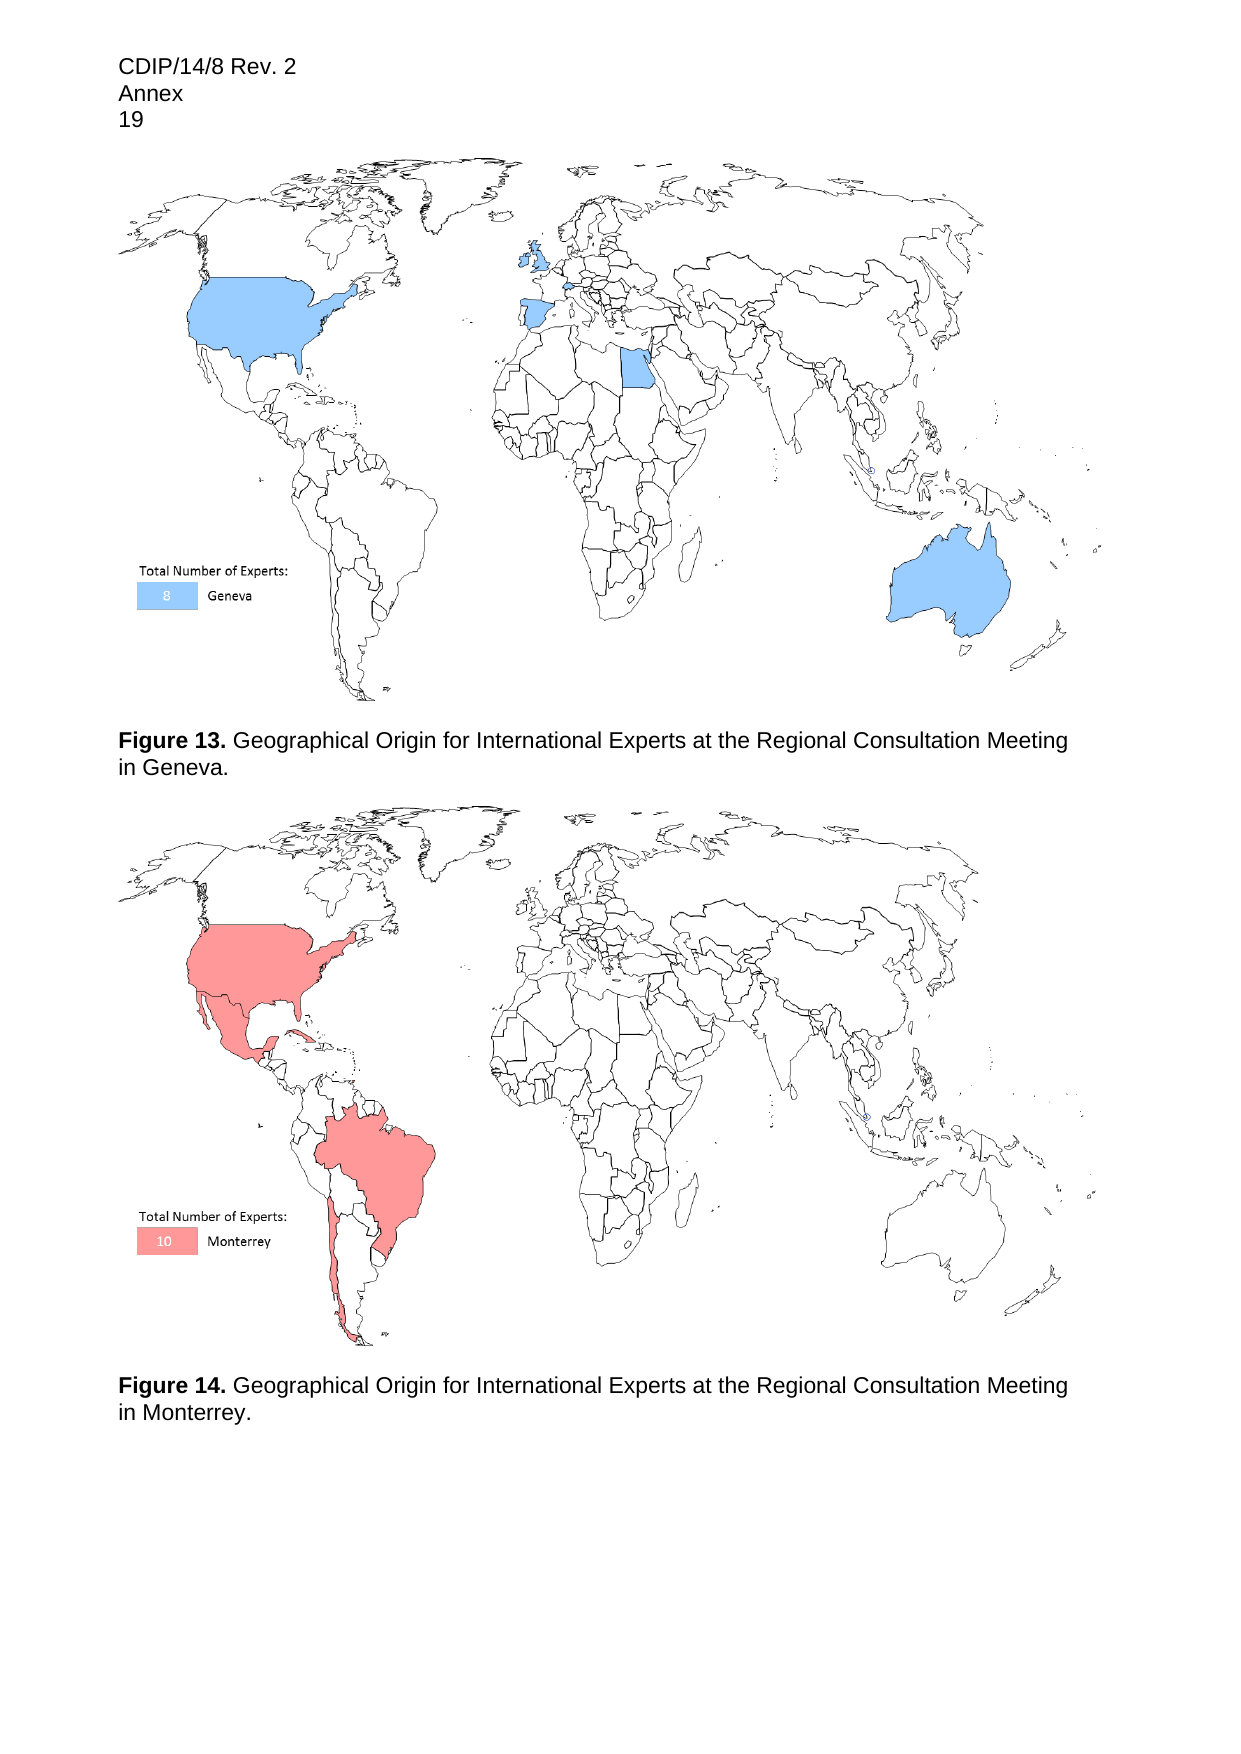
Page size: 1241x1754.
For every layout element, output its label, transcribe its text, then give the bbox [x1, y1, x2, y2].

text Figure 13. Geographical Origin for International Experts at the Regional Consultation Meeting in Geneva. [118, 727, 1092, 780]
picture [118, 806, 1096, 1346]
text Figure 14. Geographical Origin for International Experts at the Regional Consultation Meeting in Monterrey. [118, 1372, 1092, 1425]
picture [118, 158, 1102, 701]
